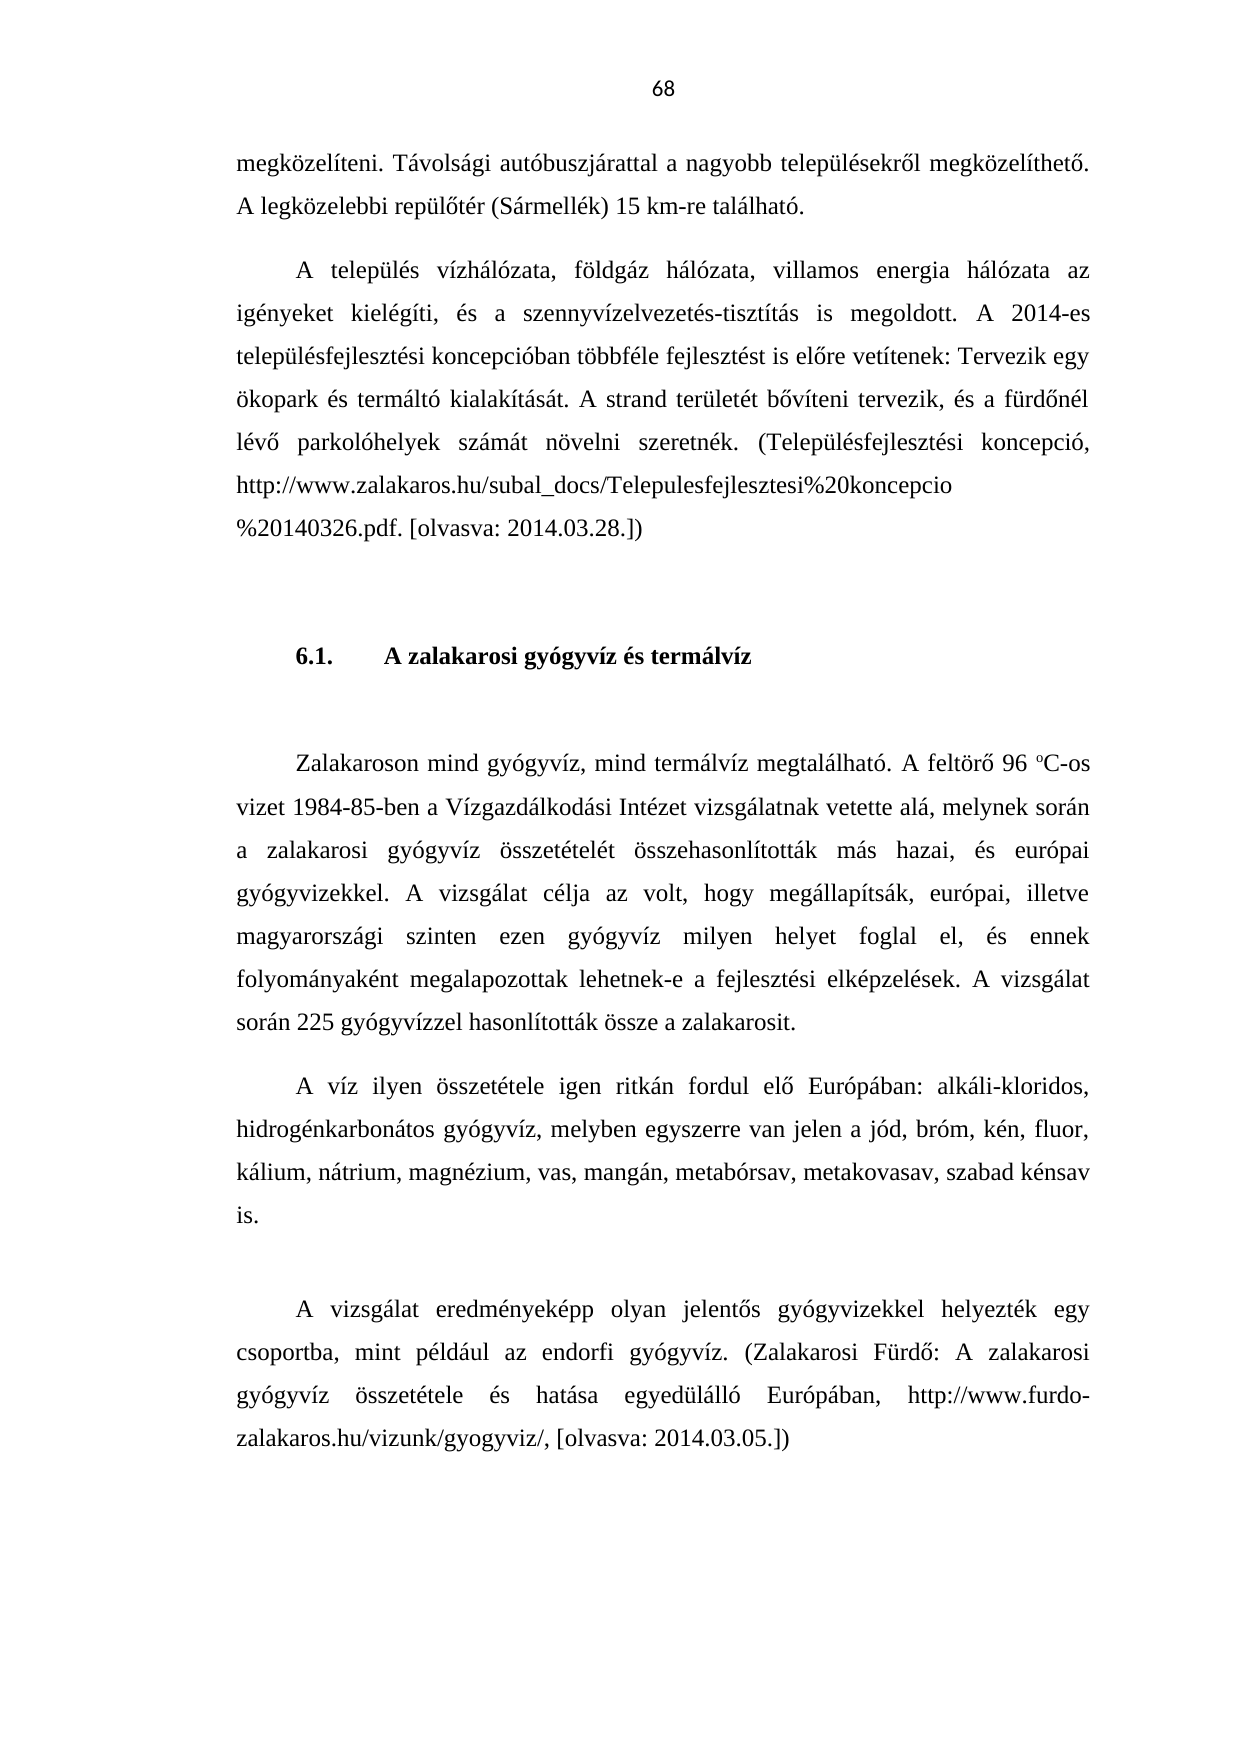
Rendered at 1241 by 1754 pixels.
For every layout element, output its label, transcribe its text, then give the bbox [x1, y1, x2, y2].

text Zalakaroson mind gyógyvíz, mind termálvíz megtalálható. A feltörő 96 oC-os vizet 1984-85-ben a Vízgazdálkodási Intézet vizsgálatnak vetette alá, melynek során a zalakarosi gyógyvíz összetételét összehasonlították más hazai, és európai gyógyvizekkel. A vizsgálat célja az volt, hogy megállapítsák, európai, illetve magyarországi szinten ezen gyógyvíz milyen helyet foglal el, és ennek folyományaként megalapozottak lehetnek-e a fejlesztési elképzelések. A vizsgálat során 225 gyógyvízzel hasonlították össze a zalakarosit. [236, 748, 1090, 1036]
subtitle A zalakarosi gyógyvíz és termálvíz [236, 641, 1090, 670]
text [236, 148, 1090, 219]
subtitle A vizsgálat eredményeképp olyan jelentős gyógyvizekkel helyezték egy csoportba, mint például az endorfi gyógyvíz. (Zalakarosi Fürdő: A zalakarosi gyógyvíz összetétele és hatása egyedülálló Európában, http://www.furdo-zalakaros.hu/vizunk/gyogyviz/, [olvasva: 2014.03.05.]) [236, 1294, 1090, 1452]
text A település vízhálózata, földgáz hálózata, villamos energia hálózata az igényeket kielégíti, és a szennyvízelvezetés-tisztítás is megoldott. A 2014-es településfejlesztési koncepcióban többféle fejlesztést is előre vetítenek: Tervezik egy ökopark és termáltó kialakítását. A strand területét bővíteni tervezik, és a fürdőnél lévő parkolóhelyek számát növelni szeretnék. (Településfejlesztési koncepció, http://www.zalakaros.hu/subal_docs/Telepulesfejlesztesi%20koncepcio%20140326.pdf. [olvasva: 2014.03.28.]) [236, 255, 1090, 542]
text A víz ilyen összetétele igen ritkán fordul elő Európában: alkáli-kloridos, hidrogénkarbonátos gyógyvíz, melyben egyszerre van jelen a jód, bróm, kén, fluor, kálium, nátrium, magnézium, vas, mangán, metabórsav, metakovasav, szabad kénsav is. [236, 1071, 1090, 1229]
